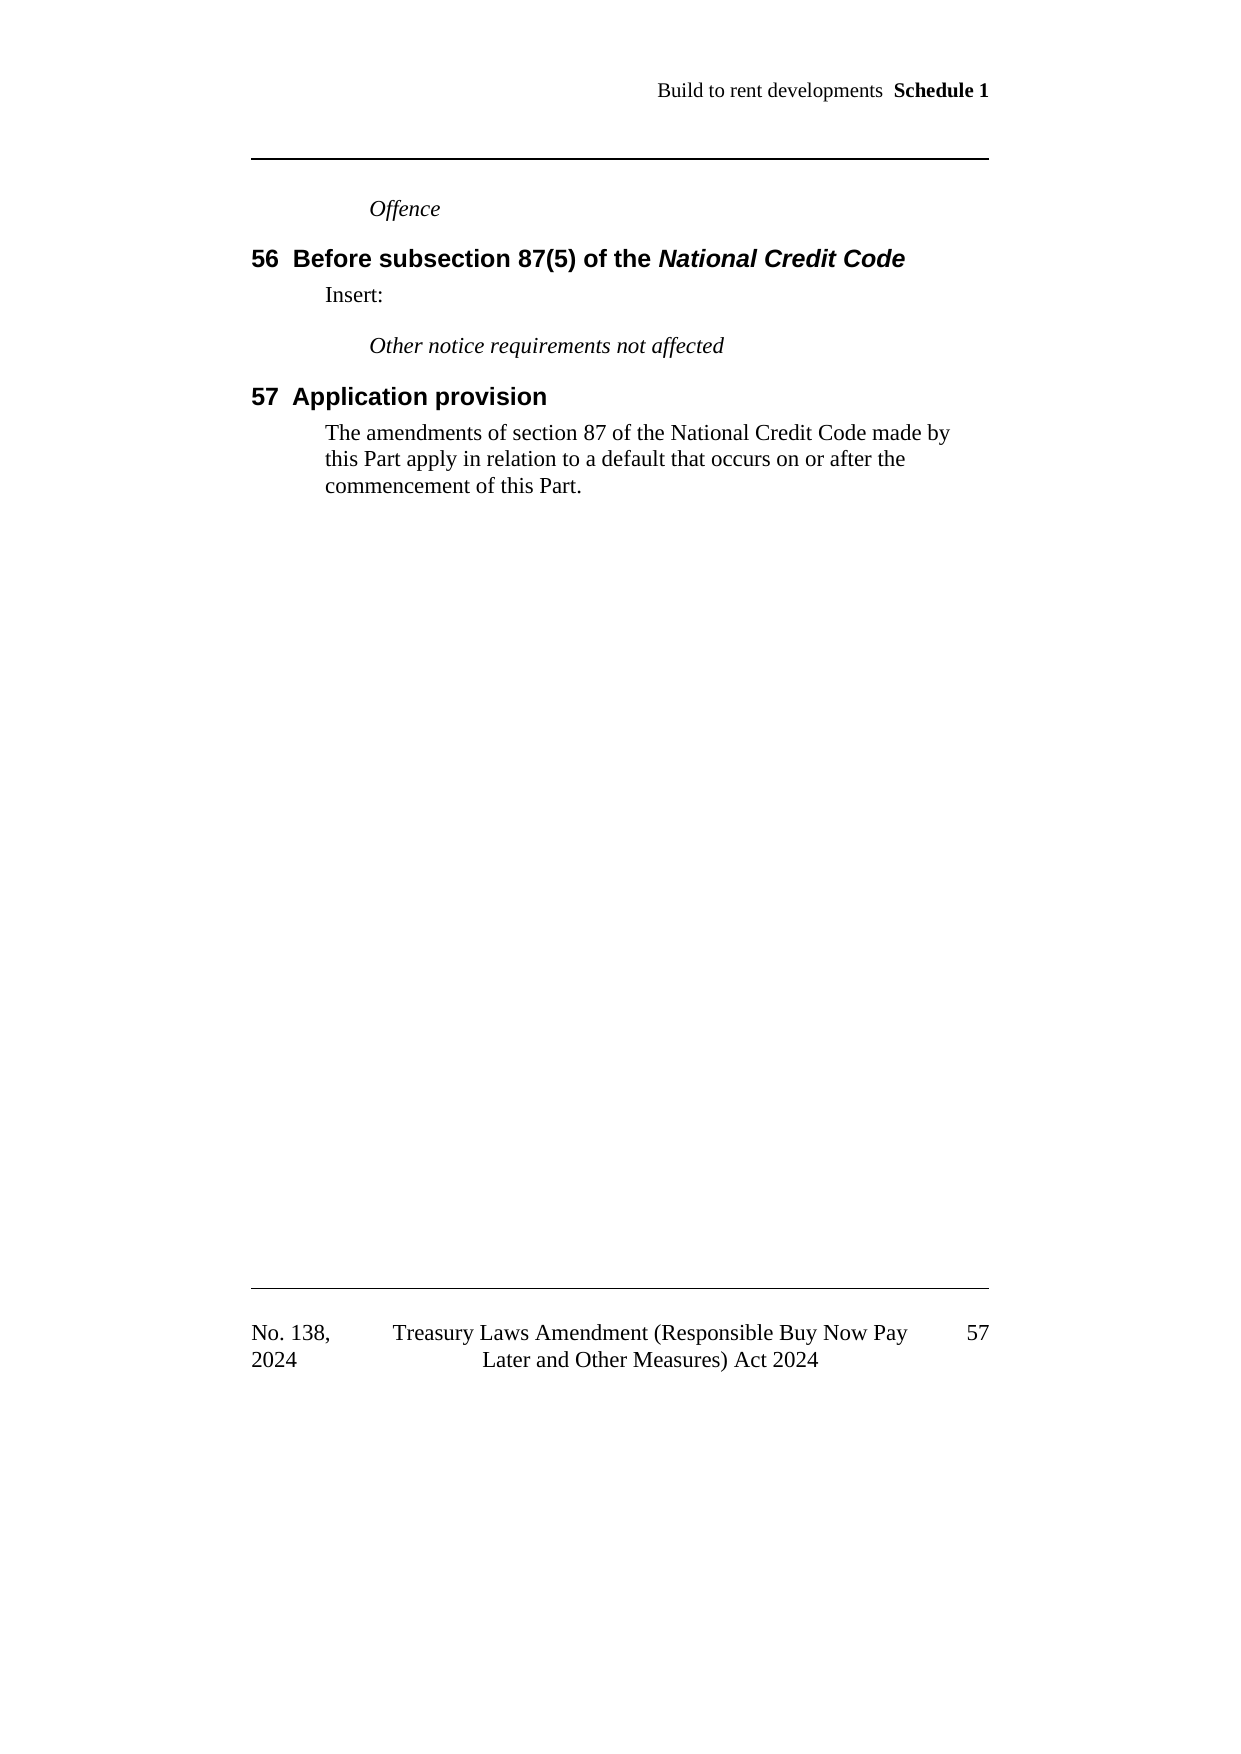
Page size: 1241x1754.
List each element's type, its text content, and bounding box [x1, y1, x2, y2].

text 56 Before subsection 87(5) of the National Credit Code [251, 244, 989, 273]
text Other notice requirements not affected [369, 333, 989, 359]
text 57 Application provision [251, 382, 989, 411]
text The amendments of section 87 of the National Credit Code made by this Part apply in relation to a default that occurs on or after the commencement of this Part. [325, 419, 989, 498]
text Offence [369, 195, 989, 221]
text Insert: [325, 281, 989, 308]
